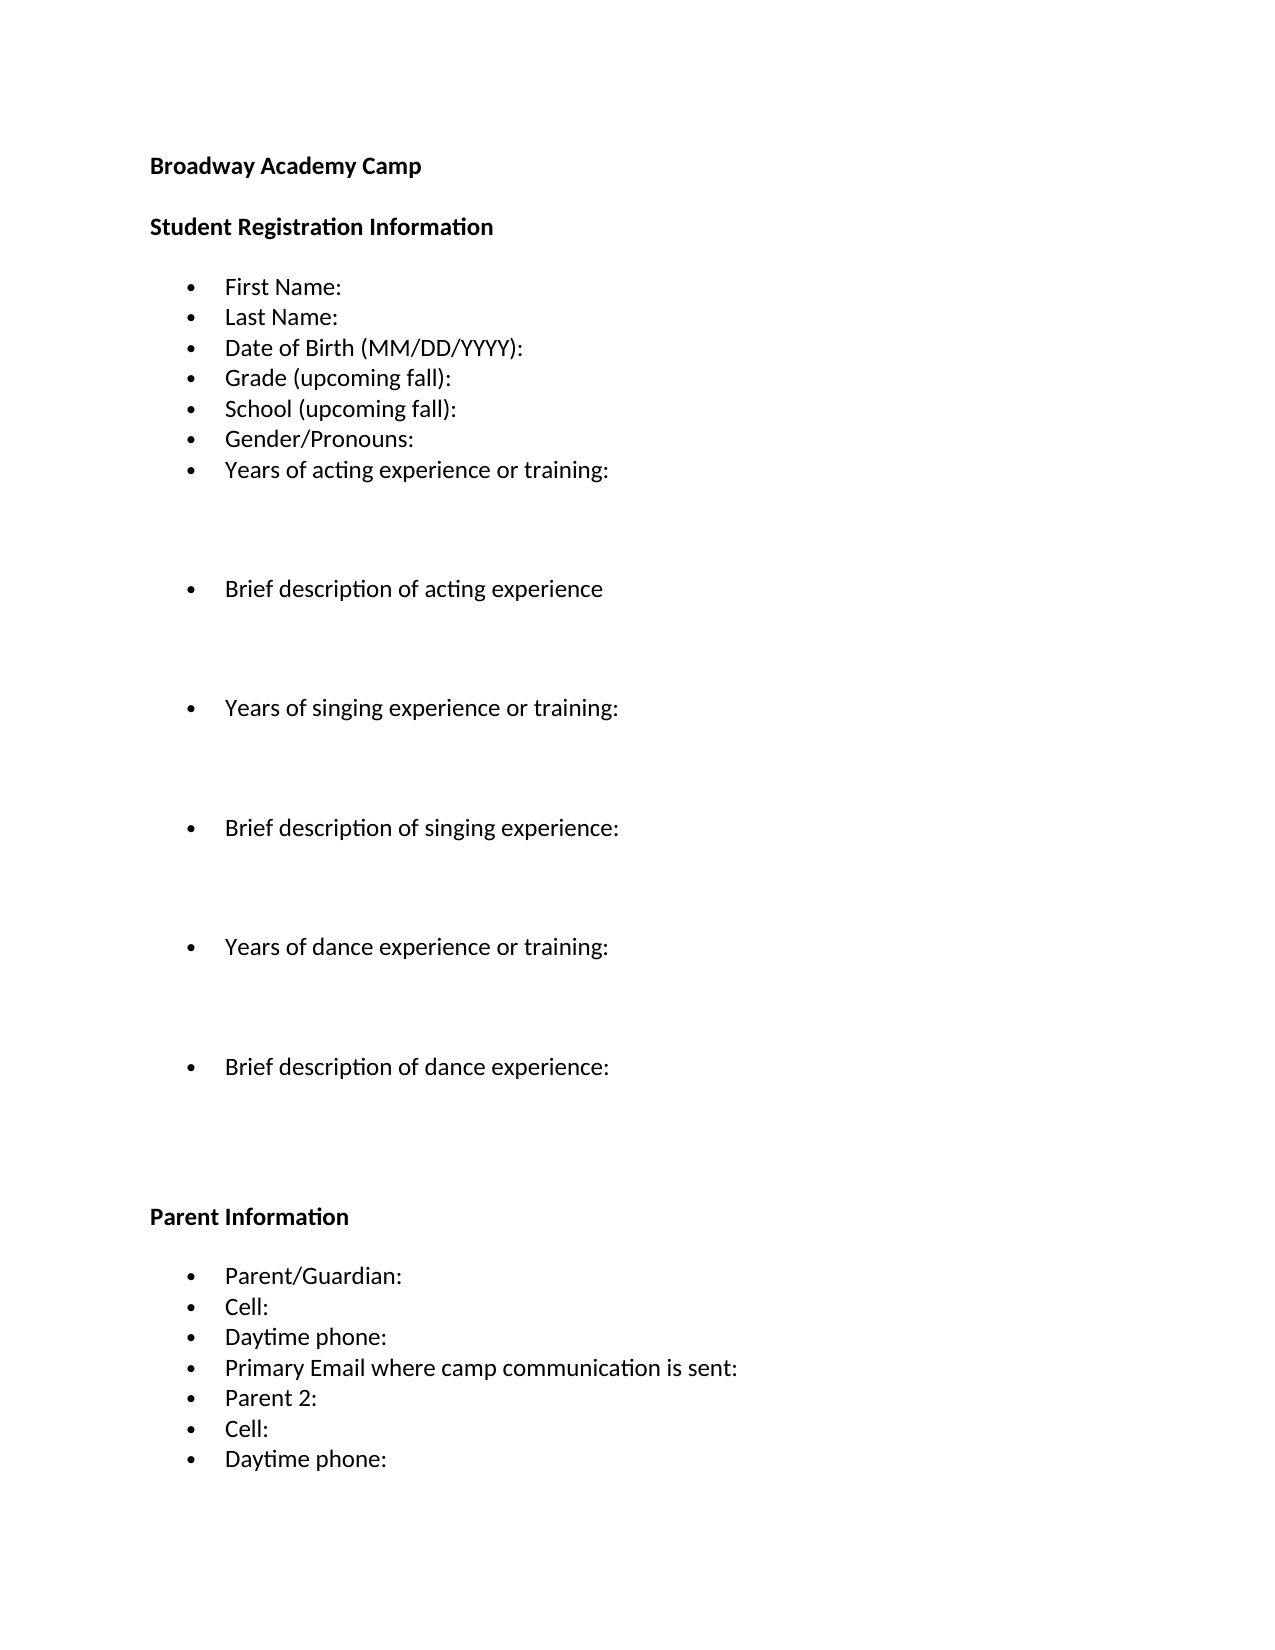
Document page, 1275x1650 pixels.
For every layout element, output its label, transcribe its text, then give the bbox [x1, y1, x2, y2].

list Last Name: [187, 301, 1125, 332]
list Years of dance experience or training: [187, 931, 1125, 962]
list School (upcoming fall): [187, 393, 1125, 423]
list Date of Birth (MM/DD/YYYY): [187, 332, 1125, 362]
text Parent Information [150, 1201, 1125, 1231]
list Gender/Pronouns: [187, 423, 1125, 454]
list Grade (upcoming fall): [187, 362, 1125, 393]
list Daytime phone: [187, 1443, 1125, 1474]
list Parent 2: [187, 1382, 1125, 1413]
list First Name: [187, 271, 1125, 301]
list Daytime phone: [187, 1321, 1125, 1352]
list Brief description of singing experience: [187, 812, 1125, 842]
list Years of singing experience or training: [187, 693, 1125, 723]
list Cell: [187, 1291, 1125, 1321]
list Brief description of dance experience: [187, 1051, 1125, 1081]
list Years of acting experience or training: [187, 454, 1125, 484]
list Primary Email where camp communication is sent: [187, 1352, 1125, 1382]
list Cell: [187, 1413, 1125, 1443]
list Brief description of acting experience [187, 573, 1125, 604]
list Parent/Guardian: [187, 1260, 1125, 1291]
text Broadway Academy Camp [150, 150, 1125, 181]
text Student Registration Information [150, 211, 1125, 242]
